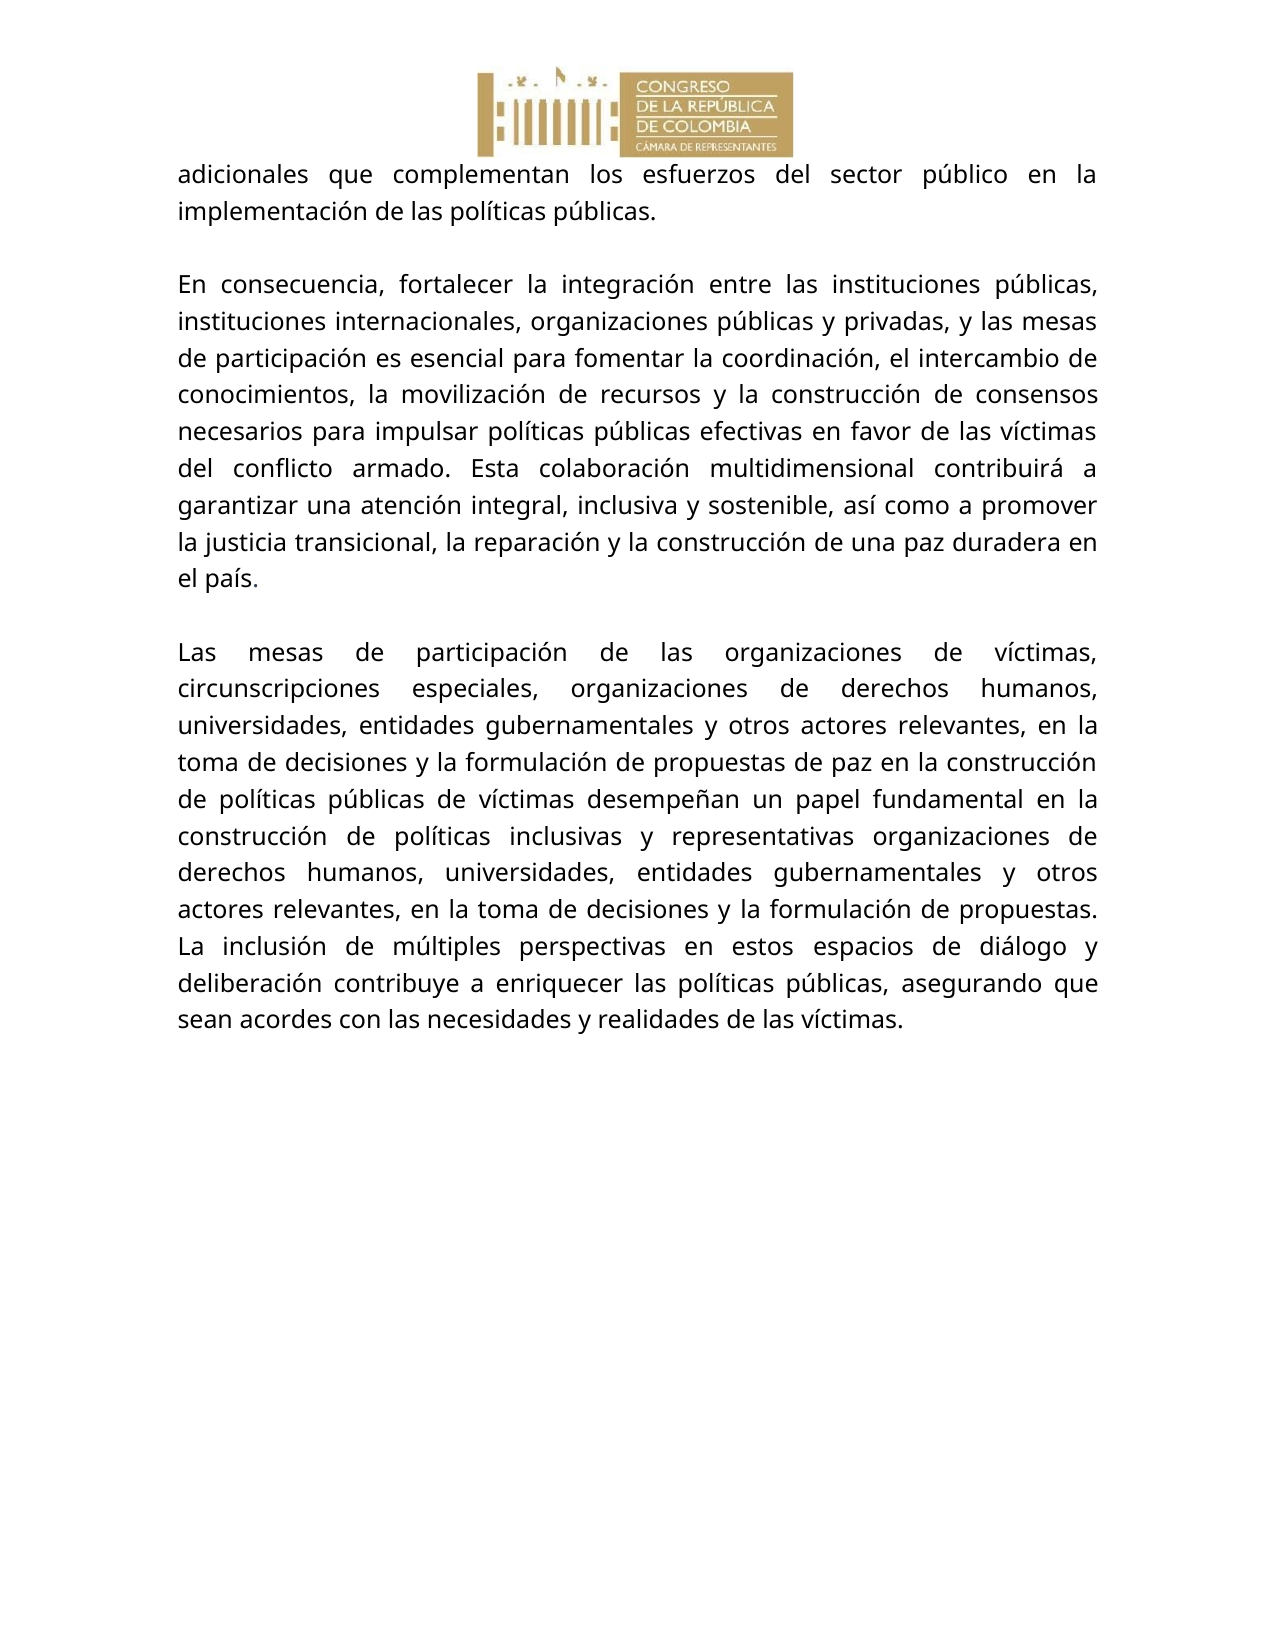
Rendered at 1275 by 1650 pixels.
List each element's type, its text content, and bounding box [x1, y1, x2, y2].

picture [477, 66, 794, 156]
text En consecuencia, fortalecer la integración entre las instituciones públicas, instituciones internacionales, organizaciones públicas y privadas, y las mesas de participación es esencial para fomentar la coordinación, el intercambio de conocimientos, la movilización de recursos y la construcción de consensos necesarios para impulsar políticas públicas efectivas en favor de las víctimas del conflicto armado. Esta colaboración multidimensional contribuirá a garantizar una atención integral, inclusiva y sostenible, así como a promover la justicia transicional, la reparación y la construcción de una paz duradera en el país. [177, 267, 1098, 595]
text adicionales que complementan los esfuerzos del sector público en la implementación de las políticas públicas. [177, 156, 1097, 227]
text Las mesas de participación de las organizaciones de víctimas, circunscripciones especiales, organizaciones de derechos humanos, universidades, entidades gubernamentales y otros actores relevantes, en la toma de decisiones y la formulación de propuestas de paz en la construcción de políticas públicas de víctimas desempeñan un papel fundamental en la construcción de políticas inclusivas y representativas organizaciones de derechos humanos, universidades, entidades gubernamentales y otros actores relevantes, en la toma de decisiones y la formulación de propuestas. La inclusión de múltiples perspectivas en estos espacios de diálogo y deliberación contribuye a enriquecer las políticas públicas, asegurando que sean acordes con las necesidades y realidades de las víctimas. [177, 634, 1098, 1036]
